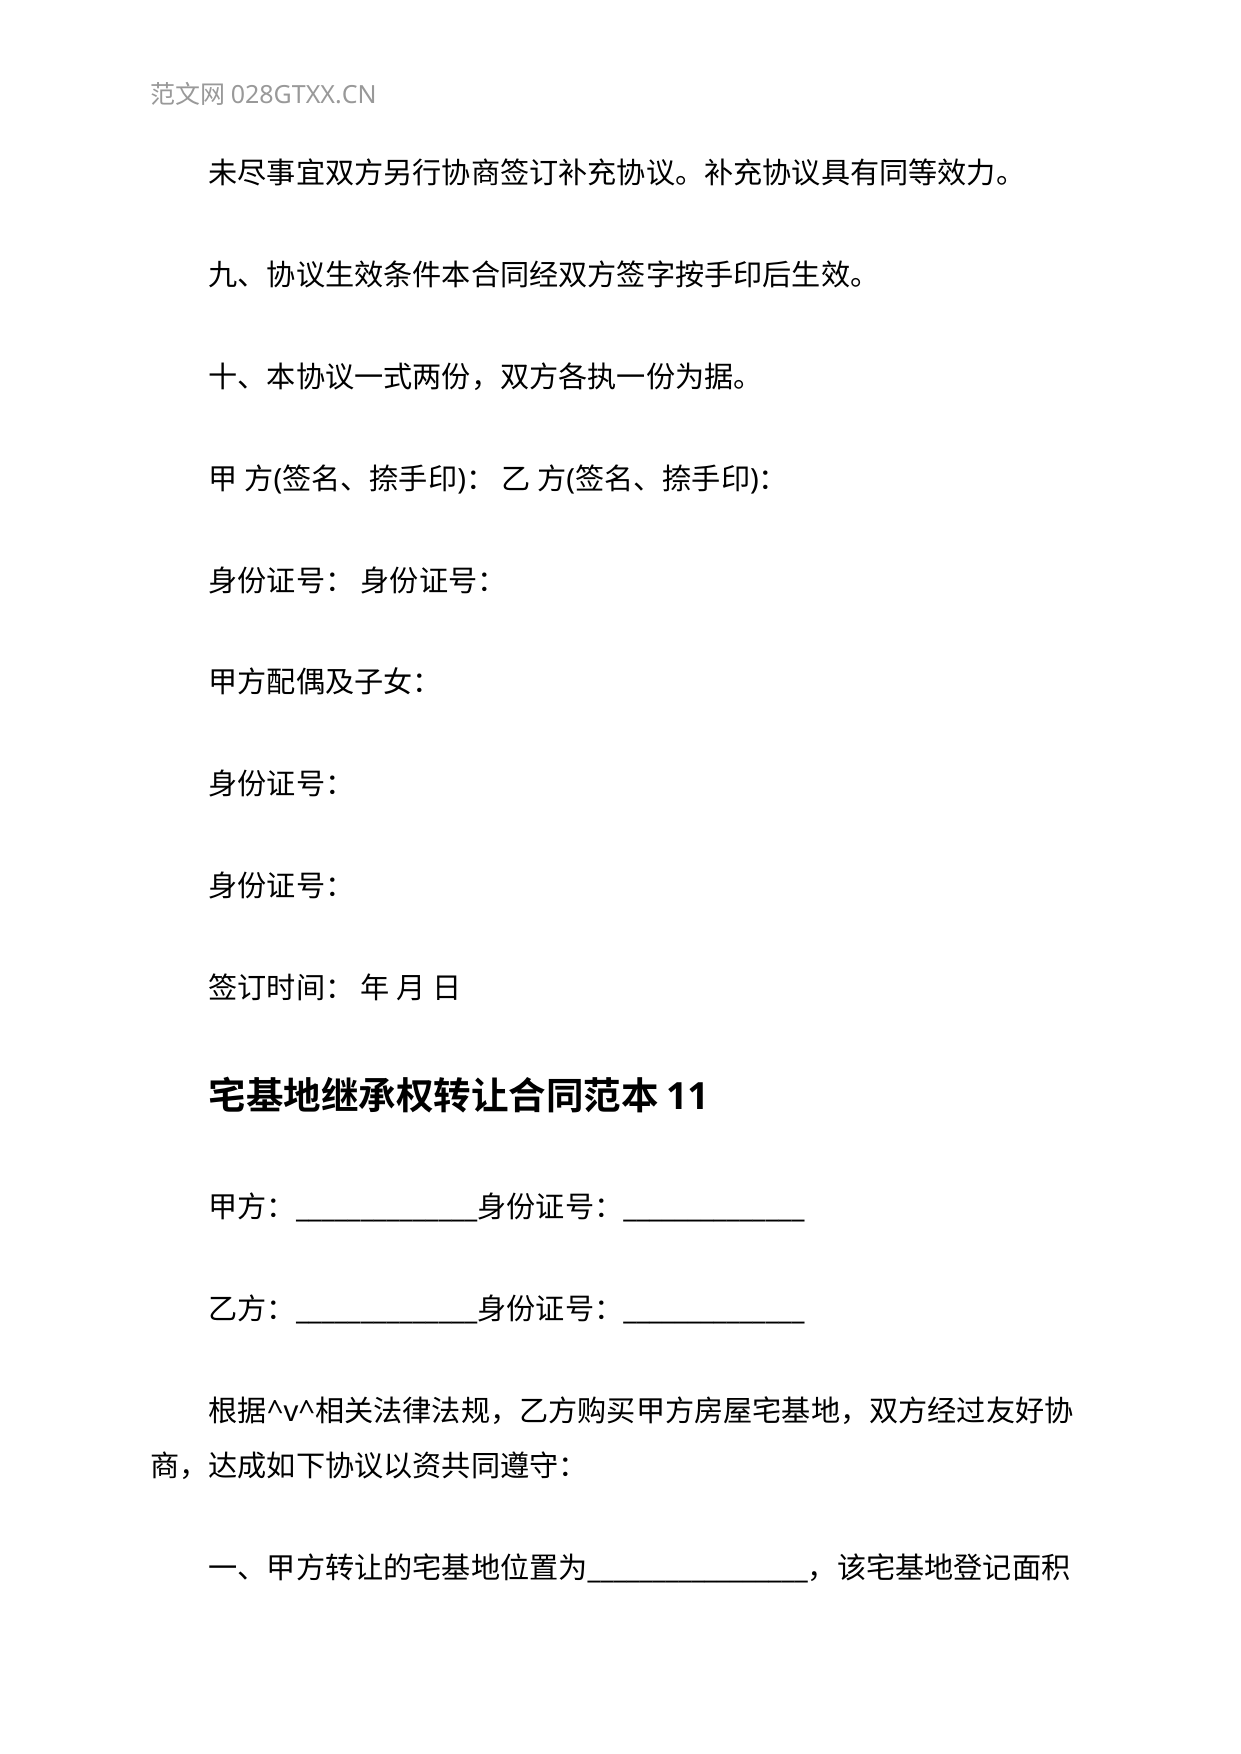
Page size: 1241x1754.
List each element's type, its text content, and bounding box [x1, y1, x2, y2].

text 身份证号： [150, 863, 1090, 905]
text 九、协议生效条件本合同经双方签字按手印后生效。 [150, 252, 1090, 294]
text 宅基地继承权转让合同范本11 [150, 1066, 1090, 1121]
text 身份证号： 身份证号： [150, 557, 1090, 599]
text 未尽事宜双方另行协商签订补充协议。补充协议具有同等效力。 [150, 150, 1090, 192]
text 签订时间： 年 月 日 [150, 964, 1090, 1007]
text 甲方配偶及子女： [150, 659, 1090, 701]
text 根据^v^相关法律法规，乙方购买甲方房屋宅基地，双方经过友好协商，达成如下协议以资共同遵守： [150, 1388, 1090, 1485]
text 十、本协议一式两份，双方各执一份为据。 [150, 353, 1090, 396]
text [150, 1544, 1090, 1587]
text 乙方：______________身份证号：______________ [150, 1286, 1090, 1328]
text 身份证号： [150, 761, 1090, 803]
text 甲 方(签名、捺手印)： 乙 方(签名、捺手印)： [150, 455, 1090, 498]
text 甲方：______________身份证号：______________ [150, 1184, 1090, 1226]
